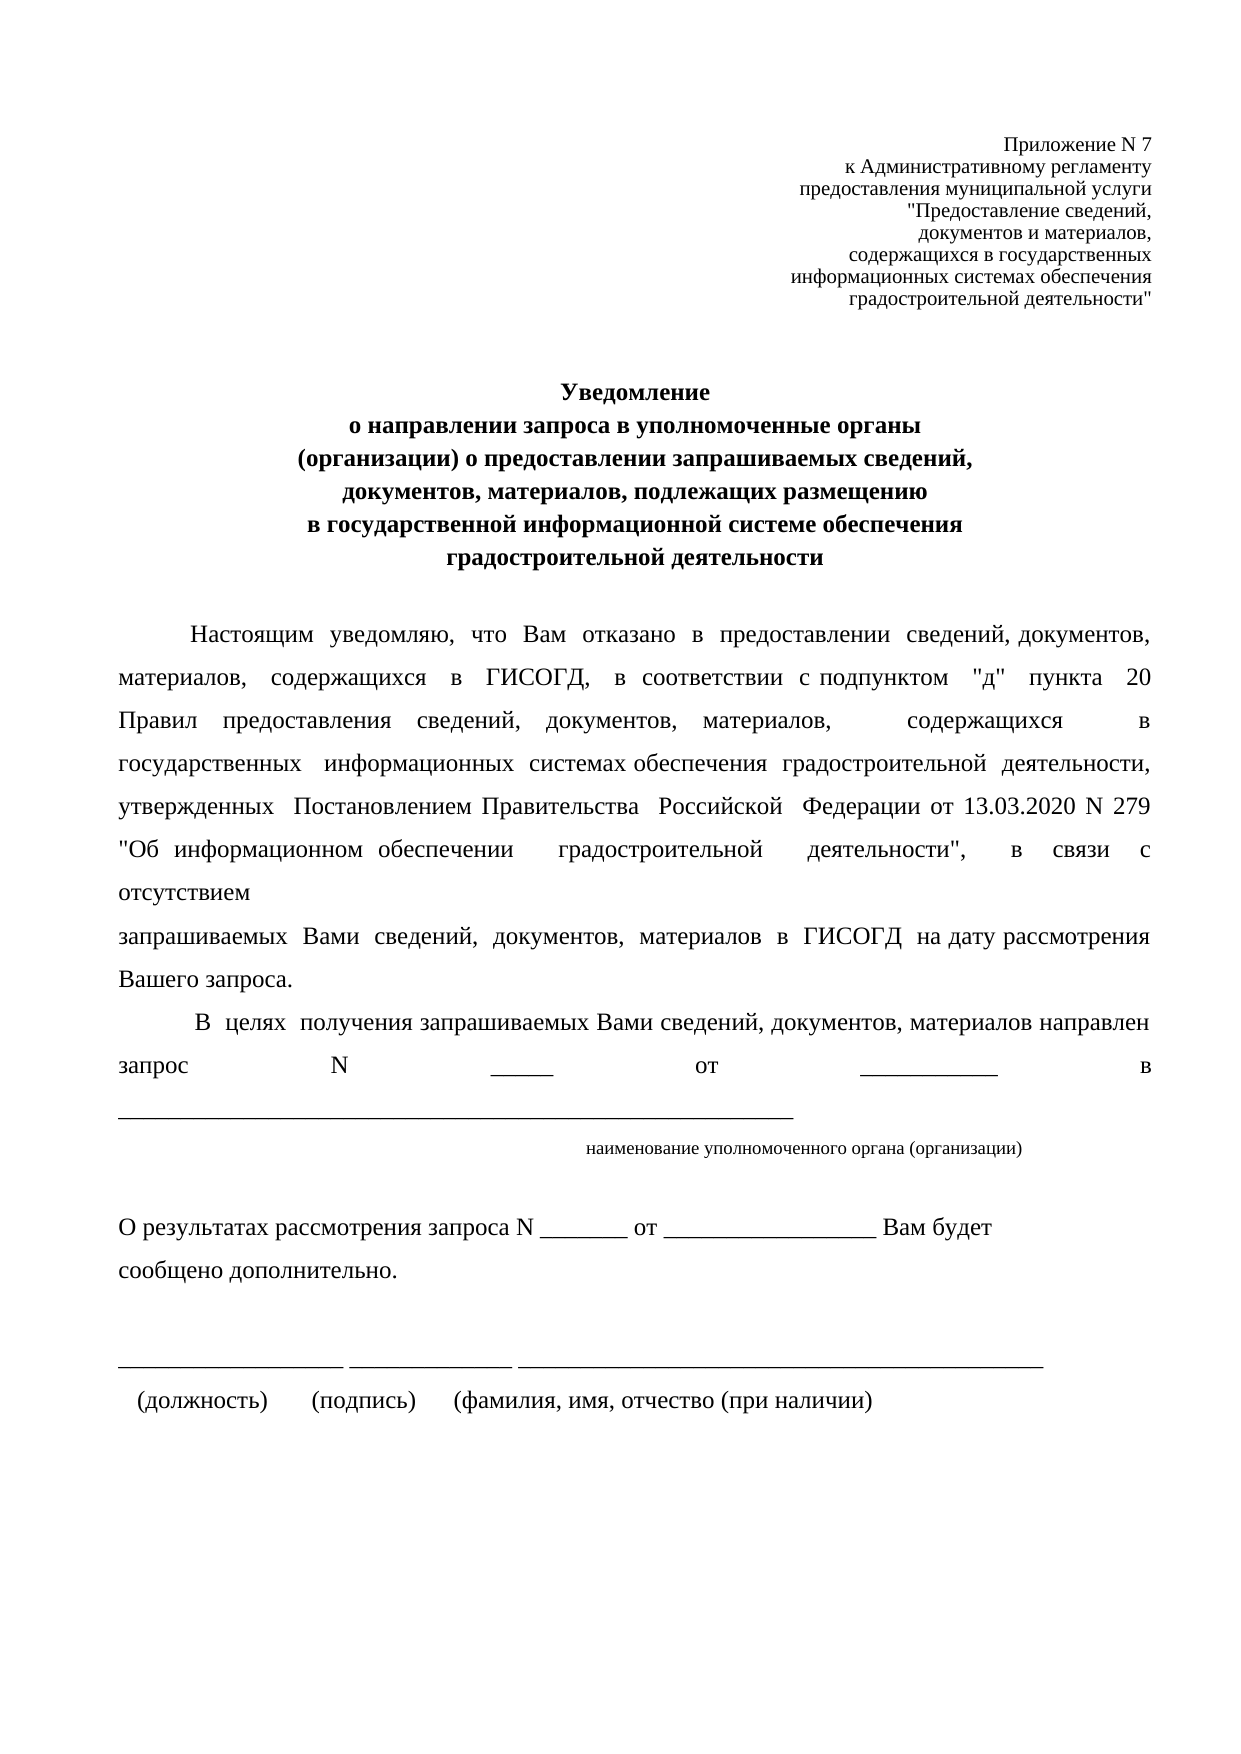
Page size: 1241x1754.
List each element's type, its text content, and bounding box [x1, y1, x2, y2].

text к Административному регламенту [118, 156, 1152, 178]
text документов, материалов, подлежащих размещению [118, 476, 1152, 505]
text в государственной информационной системе обеспечения [118, 509, 1152, 538]
text Приложение N 7 [118, 134, 1152, 156]
text предоставления муниципальной услуги [118, 178, 1152, 200]
text Настоящим уведомляю, что Вам отказано в предоставлении сведений, документов, материалов, содержащихся в ГИСОГД, в соответствии с подпунктом "д" пункта 20 Правил предоставления сведений, документов, материалов, содержащихся в государственных информационных системах обеспечения градостроительной деятельности, утвержденных Постановлением Правительства Российской Федерации от 13.03.2020 N 279 "Об информационном обеспечении градостроительной деятельности", в связи с отсутствием [118, 619, 1152, 906]
text О результатах рассмотрения запроса N _______ от _________________ Вам будет [118, 1212, 1152, 1241]
text содержащихся в государственных [118, 244, 1152, 266]
text запрашиваемых Вами сведений, документов, материалов в ГИСОГД на дату рассмотрения Вашего запроса. [118, 921, 1152, 993]
text Уведомление [118, 377, 1152, 406]
text градостроительной деятельности" [118, 288, 1152, 310]
text информационных системах обеспечения [118, 266, 1152, 288]
text __________________ _____________ __________________________________________ [118, 1342, 1152, 1371]
text В целях получения запрашиваемых Вами сведений, документов, материалов направлен запрос N _____ от ___________ в ______________________________________________________ [118, 1007, 1152, 1122]
text о направлении запроса в уполномоченные органы [118, 410, 1152, 439]
text наименование уполномоченного органа (организации) [118, 1137, 1152, 1158]
text "Предоставление сведений, [118, 200, 1152, 222]
text (должность) (подпись) (фамилия, имя, отчество (при наличии) [118, 1385, 1152, 1414]
text документов и материалов, [118, 222, 1152, 244]
text градостроительной деятельности [118, 542, 1152, 571]
text сообщено дополнительно. [118, 1255, 1152, 1284]
text (организации) о предоставлении запрашиваемых сведений, [118, 443, 1152, 472]
